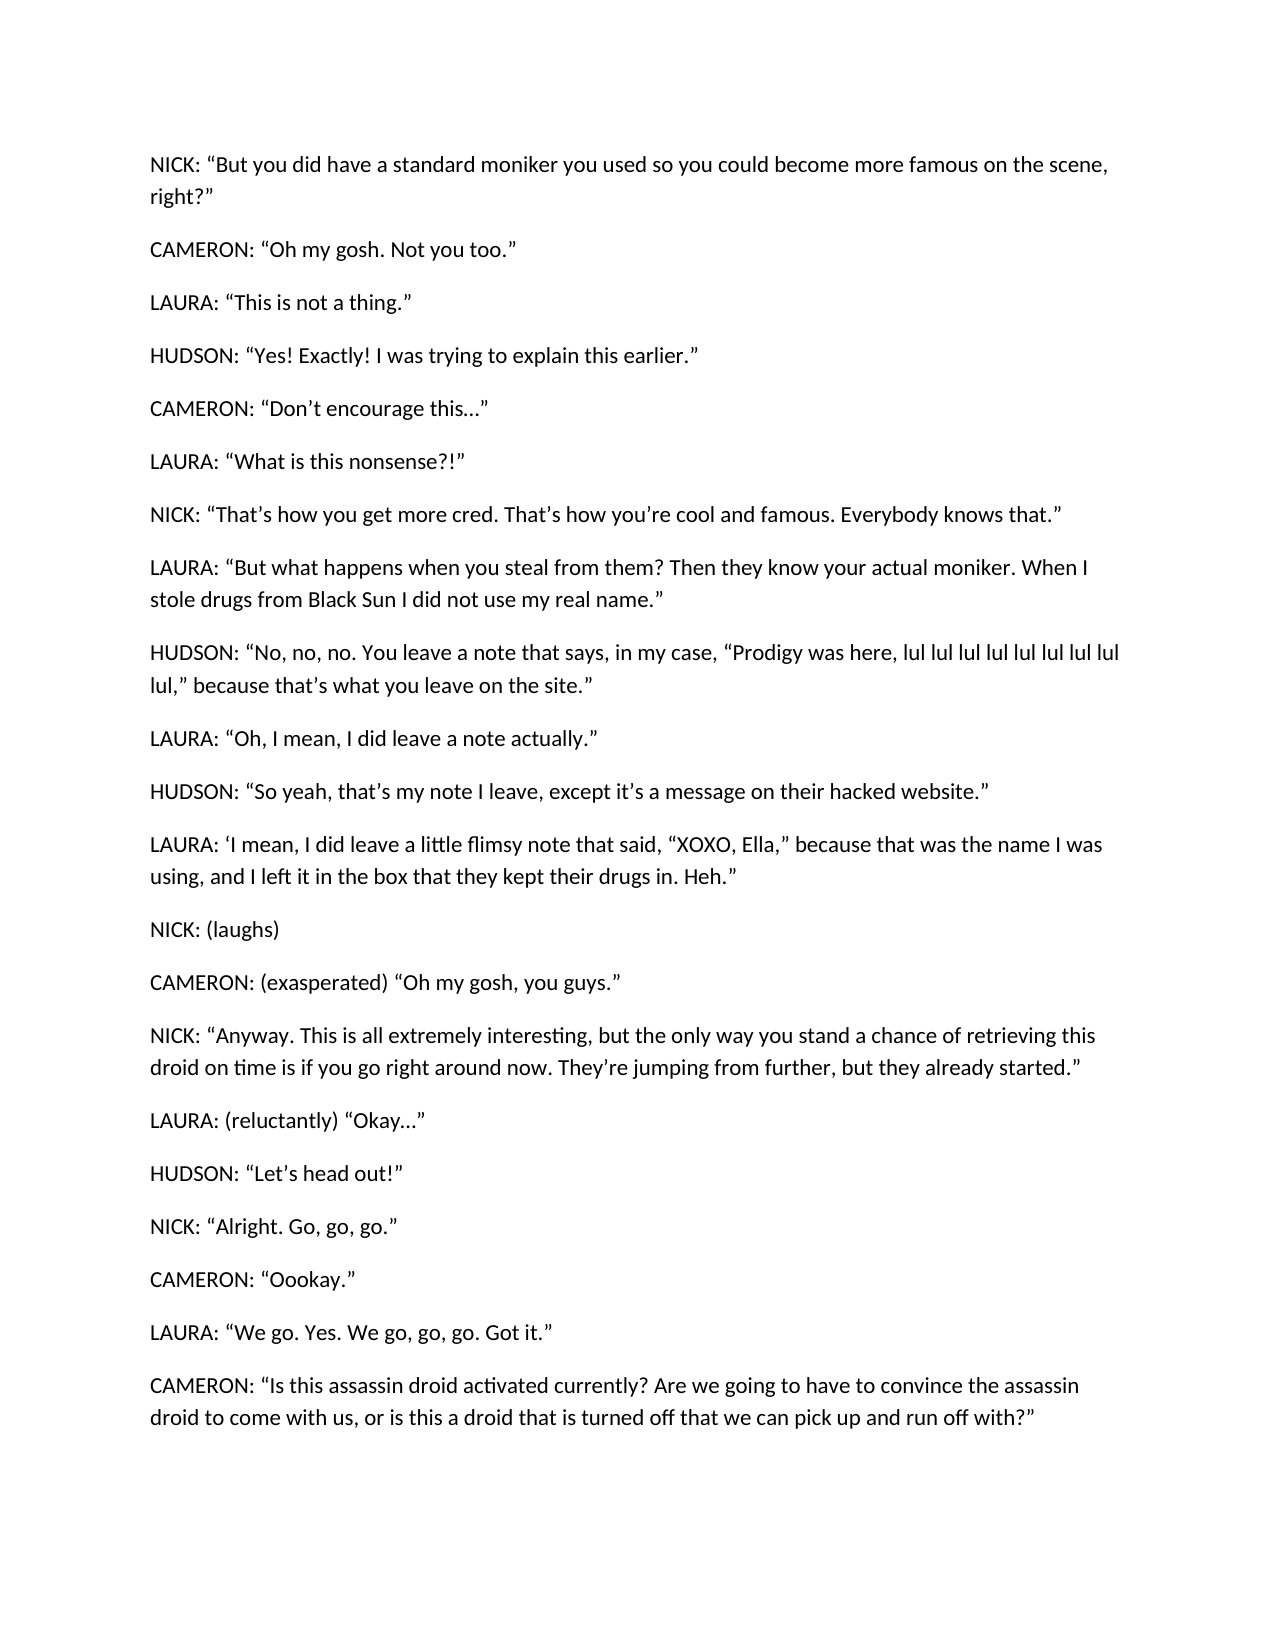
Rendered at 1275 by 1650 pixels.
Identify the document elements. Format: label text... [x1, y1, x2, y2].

text LAURA: (reluctantly) “Okay…” [150, 1106, 1125, 1134]
text CAMERON: (exasperated) “Oh my gosh, you guys.” [150, 968, 1125, 996]
text CAMERON: “Oh my gosh. Not you too.” [150, 235, 1125, 263]
text NICK: “That’s how you get more cred. That’s how you’re cool and famous. Everybody knows that.” [150, 500, 1125, 528]
text HUDSON: “So yeah, that’s my note I leave, except it’s a message on their hacked website.” [150, 777, 1125, 805]
text NICK: (laughs) [150, 915, 1125, 943]
text CAMERON: “Oookay.” [150, 1265, 1125, 1293]
text HUDSON: “No, no, no. You leave a note that says, in my case, “Prodigy was here, lul lul lul lul lul lul lul lul lul,” because that’s what you leave on the site.” [150, 638, 1125, 699]
text LAURA: “This is not a thing.” [150, 288, 1125, 316]
text LAURA: “What is this nonsense?!” [150, 447, 1125, 475]
text NICK: “But you did have a standard moniker you used so you could become more famous on the scene, right?” [150, 150, 1125, 210]
text HUDSON: “Yes! Exactly! I was trying to explain this earlier.” [150, 341, 1125, 369]
text CAMERON: “Don’t encourage this…” [150, 394, 1125, 422]
text NICK: “Alright. Go, go, go.” [150, 1212, 1125, 1240]
text LAURA: ‘I mean, I did leave a little flimsy note that said, “XOXO, Ella,” because that was the name I was using, and I left it in the box that they kept their drugs in. Heh.” [150, 830, 1125, 890]
text LAURA: “We go. Yes. We go, go, go. Got it.” [150, 1318, 1125, 1346]
text LAURA: “Oh, I mean, I did leave a note actually.” [150, 724, 1125, 752]
text CAMERON: “Is this assassin droid activated currently? Are we going to have to convince the assassin droid to come with us, or is this a droid that is turned off that we can pick up and run off with?” [150, 1371, 1125, 1432]
text NICK: “Anyway. This is all extremely interesting, but the only way you stand a chance of retrieving this droid on time is if you go right around now. They’re jumping from further, but they already started.” [150, 1021, 1125, 1081]
text LAURA: “But what happens when you steal from them? Then they know your actual moniker. When I stole drugs from Black Sun I did not use my real name.” [150, 553, 1125, 613]
text HUDSON: “Let’s head out!” [150, 1159, 1125, 1187]
